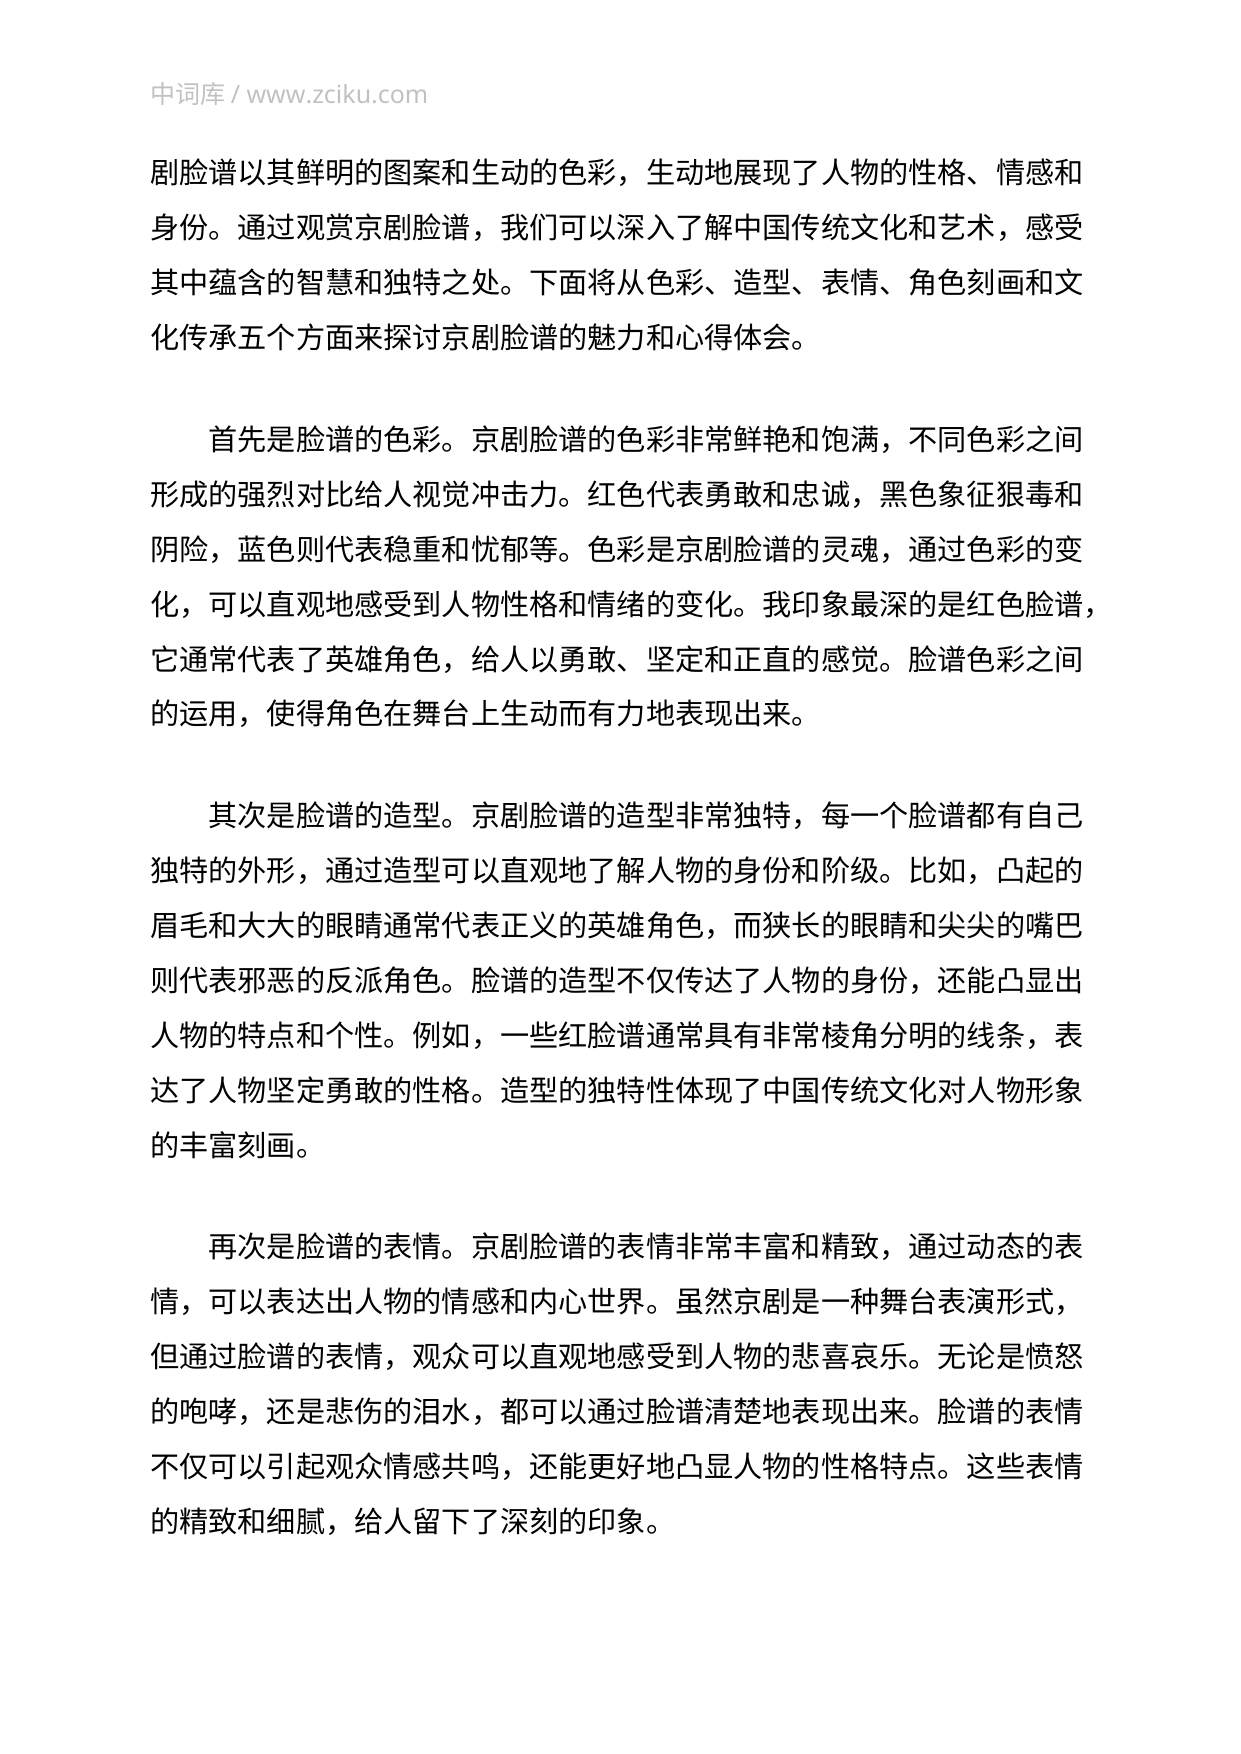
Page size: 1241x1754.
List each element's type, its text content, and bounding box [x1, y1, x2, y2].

text 再次是脸谱的表情。京剧脸谱的表情非常丰富和精致，通过动态的表情，可以表达出人物的情感和内心世界。虽然京剧是一种舞台表演形式，但通过脸谱的表情，观众可以直观地感受到人物的悲喜哀乐。无论是愤怒的咆哮，还是悲伤的泪水，都可以通过脸谱清楚地表现出来。脸谱的表情不仅可以引起观众情感共鸣，还能更好地凸显人物的性格特点。这些表情的精致和细腻，给人留下了深刻的印象。 [150, 1224, 1090, 1541]
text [150, 150, 1090, 357]
text 其次是脸谱的造型。京剧脸谱的造型非常独特，每一个脸谱都有自己独特的外形，通过造型可以直观地了解人物的身份和阶级。比如，凸起的眉毛和大大的眼睛通常代表正义的英雄角色，而狭长的眼睛和尖尖的嘴巴则代表邪恶的反派角色。脸谱的造型不仅传达了人物的身份，还能凸显出人物的特点和个性。例如，一些红脸谱通常具有非常棱角分明的线条，表达了人物坚定勇敢的性格。造型的独特性体现了中国传统文化对人物形象的丰富刻画。 [150, 793, 1090, 1164]
text 首先是脸谱的色彩。京剧脸谱的色彩非常鲜艳和饱满，不同色彩之间形成的强烈对比给人视觉冲击力。红色代表勇敢和忠诚，黑色象征狠毒和阴险，蓝色则代表稳重和忧郁等。色彩是京剧脸谱的灵魂，通过色彩的变化，可以直观地感受到人物性格和情绪的变化。我印象最深的是红色脸谱，它通常代表了英雄角色，给人以勇敢、坚定和正直的感觉。脸谱色彩之间的运用，使得角色在舞台上生动而有力地表现出来。 [150, 416, 1090, 733]
